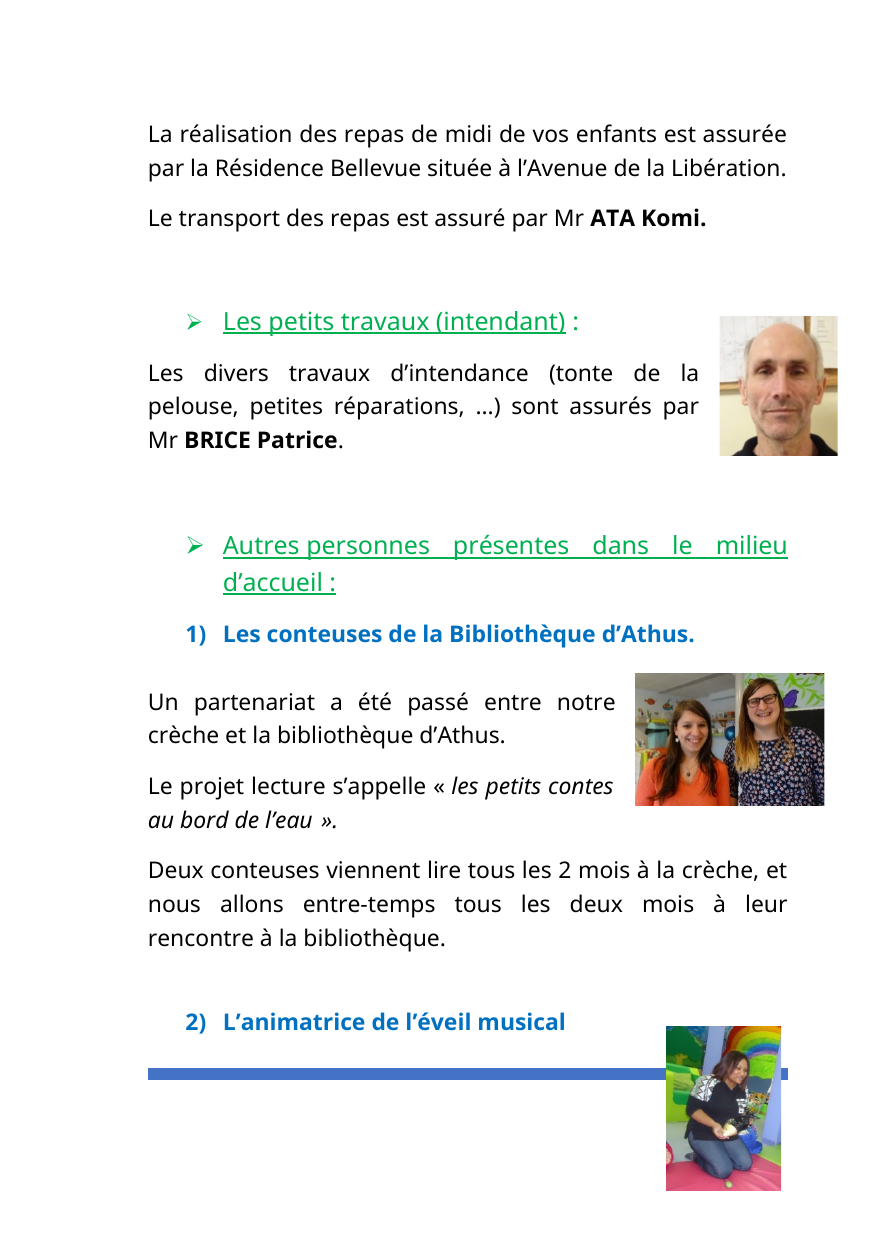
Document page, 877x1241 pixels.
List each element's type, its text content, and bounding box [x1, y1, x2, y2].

picture [719, 316, 838, 456]
list Les petits travaux (intendant) : [185, 303, 788, 337]
text Le transport des repas est assuré par Mr ATA Komi. [148, 202, 788, 233]
list L’animatrice de l’éveil musical [185, 1006, 788, 1037]
text Deux conteuses viennent lire tous les 2 mois à la crèche, et nous allons entre-temps tous les deux mois à leur rencontre à la bibliothèque. [148, 854, 788, 953]
text Les divers travaux d’intendance (tonte de la pelouse, petites réparations, …) sont assurés par Mr BRICE Patrice. [148, 357, 719, 455]
list Autres personnes présentes dans le milieu d’accueil : [185, 528, 788, 599]
text Un partenariat a été passé entre notre crèche et la bibliothèque d’Athus. [148, 686, 788, 751]
text Le projet lecture s’appelle « les petits contes au bord de l’eau ». [148, 770, 788, 835]
list Les conteuses de la Bibliothèque d’Athus. [185, 618, 788, 649]
text La réalisation des repas de midi de vos enfants est assurée par la Résidence Bellevue située à l’Avenue de la Libération. [148, 118, 788, 183]
